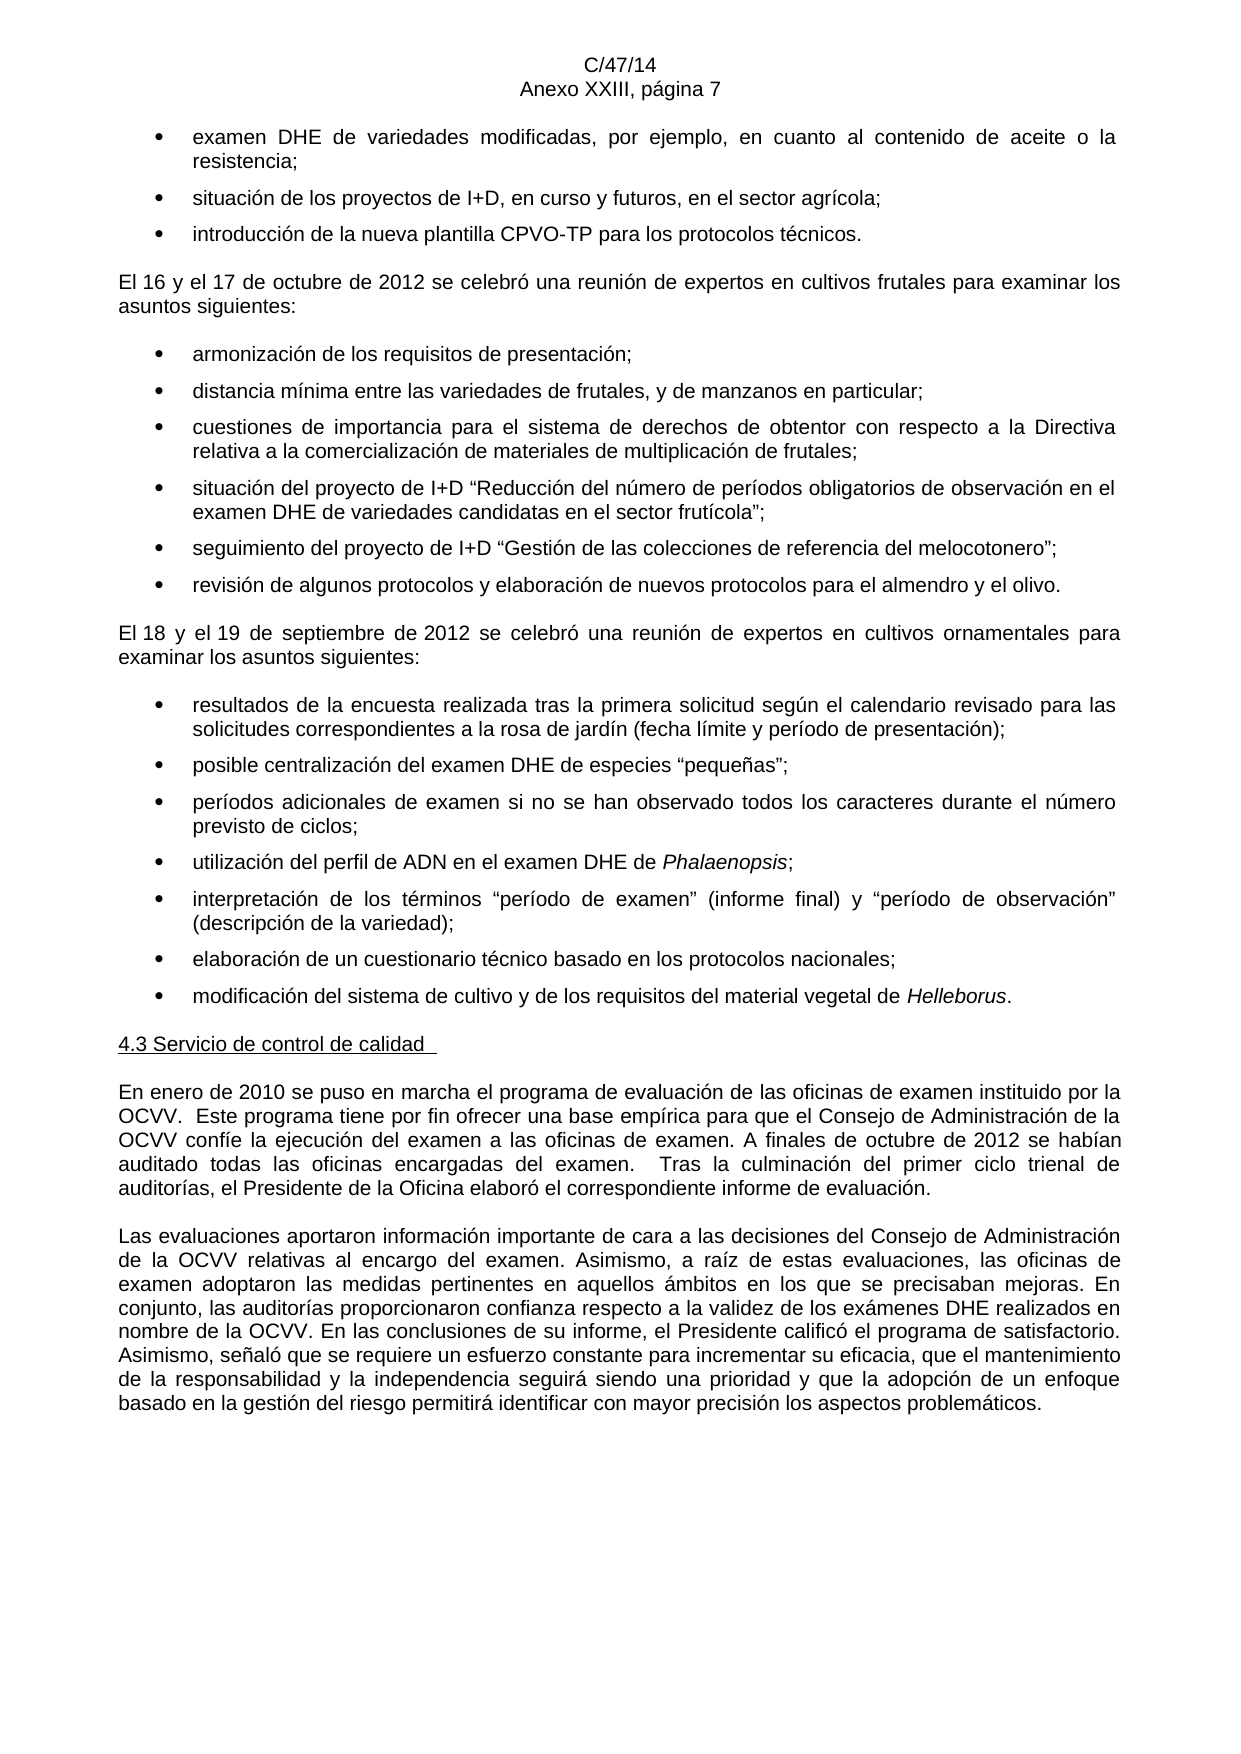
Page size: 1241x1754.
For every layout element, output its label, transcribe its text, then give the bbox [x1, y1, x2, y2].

list cuestiones de importancia para el sistema de derechos de obtentor con respecto a la Directiva relativa a la comercialización de materiales de multiplicación de frutales; [155, 415, 1117, 463]
list períodos adicionales de examen si no se han observado todos los caracteres durante el número previsto de ciclos; [155, 790, 1117, 838]
list utilización del perfil de ADN en el examen DHE de Phalaenopsis; [155, 850, 1117, 874]
list situación de los proyectos de I+D, en curso y futuros, en el sector agrícola; [155, 186, 1117, 209]
list modificación del sistema de cultivo y de los requisitos del material vegetal de Helleborus. [155, 984, 1117, 1008]
list interpretación de los términos “período de examen” (informe final) y “período de observación” (descripción de la variedad); [155, 887, 1117, 935]
list distancia mínima entre las variedades de frutales, y de manzanos en particular; [155, 378, 1117, 403]
list posible centralización del examen DHE de especies “pequeñas”; [155, 753, 1117, 777]
list introducción de la nueva plantilla CPVO-TP para los protocolos técnicos. [155, 222, 1117, 246]
list armonización de los requisitos de presentación; [155, 342, 1117, 366]
list revisión de algunos protocolos y elaboración de nuevos protocolos para el almendro y el olivo. [155, 573, 1117, 597]
list resultados de la encuesta realizada tras la primera solicitud según el calendario revisado para las solicitudes correspondientes a la rosa de jardín (fecha límite y período de presentación); [155, 693, 1117, 741]
list seguimiento del proyecto de I+D “Gestión de las colecciones de referencia del melocotonero”; [155, 536, 1117, 560]
text El 18 y el 19 de septiembre de 2012 se celebró una reunión de expertos en cultivos ornamentales para examinar los asuntos siguientes: [118, 621, 1122, 669]
list elaboración de un cuestionario técnico basado en los protocolos nacionales; [155, 947, 1117, 971]
text El 16 y el 17 de octubre de 2012 se celebró una reunión de expertos en cultivos frutales para examinar los asuntos siguientes: [118, 270, 1122, 318]
text Las evaluaciones aportaron información importante de cara a las decisiones del Consejo de Administración de la OCVV relativas al encargo del examen. Asimismo, a raíz de estas evaluaciones, las oficinas de examen adoptaron las medidas pertinentes en aquellos ámbitos en los que se precisaban mejoras. En conjunto, las auditorías proporcionaron confianza respecto a la validez de los exámenes DHE realizados en nombre de la OCVV. En las conclusiones de su informe, el Presidente calificó el programa de satisfactorio. Asimismo, señaló que se requiere un esfuerzo constante para incrementar su eficacia, que el mantenimiento de la responsabilidad y la independencia seguirá siendo una prioridad y que la adopción de un enfoque basado en la gestión del riesgo permitirá identificar con mayor precisión los aspectos problemáticos. [118, 1223, 1122, 1415]
text En enero de 2010 se puso en marcha el programa de evaluación de las oficinas de examen instituido por la OCVV. Este programa tiene por fin ofrecer una base empírica para que el Consejo de Administración de la OCVV confíe la ejecución del examen a las oficinas de examen. A finales de octubre de 2012 se habían auditado todas las oficinas encargadas del examen. Tras la culminación del primer ciclo trienal de auditorías, el Presidente de la Oficina elaboró el correspondiente informe de evaluación. [118, 1080, 1122, 1199]
text 4.3 Servicio de control de calidad [118, 1032, 1122, 1056]
list examen DHE de variedades modificadas, por ejemplo, en cuanto al contenido de aceite o la resistencia; [155, 125, 1117, 173]
list situación del proyecto de I+D “Reducción del número de períodos obligatorios de observación en el examen DHE de variedades candidatas en el sector frutícola”; [155, 476, 1117, 524]
